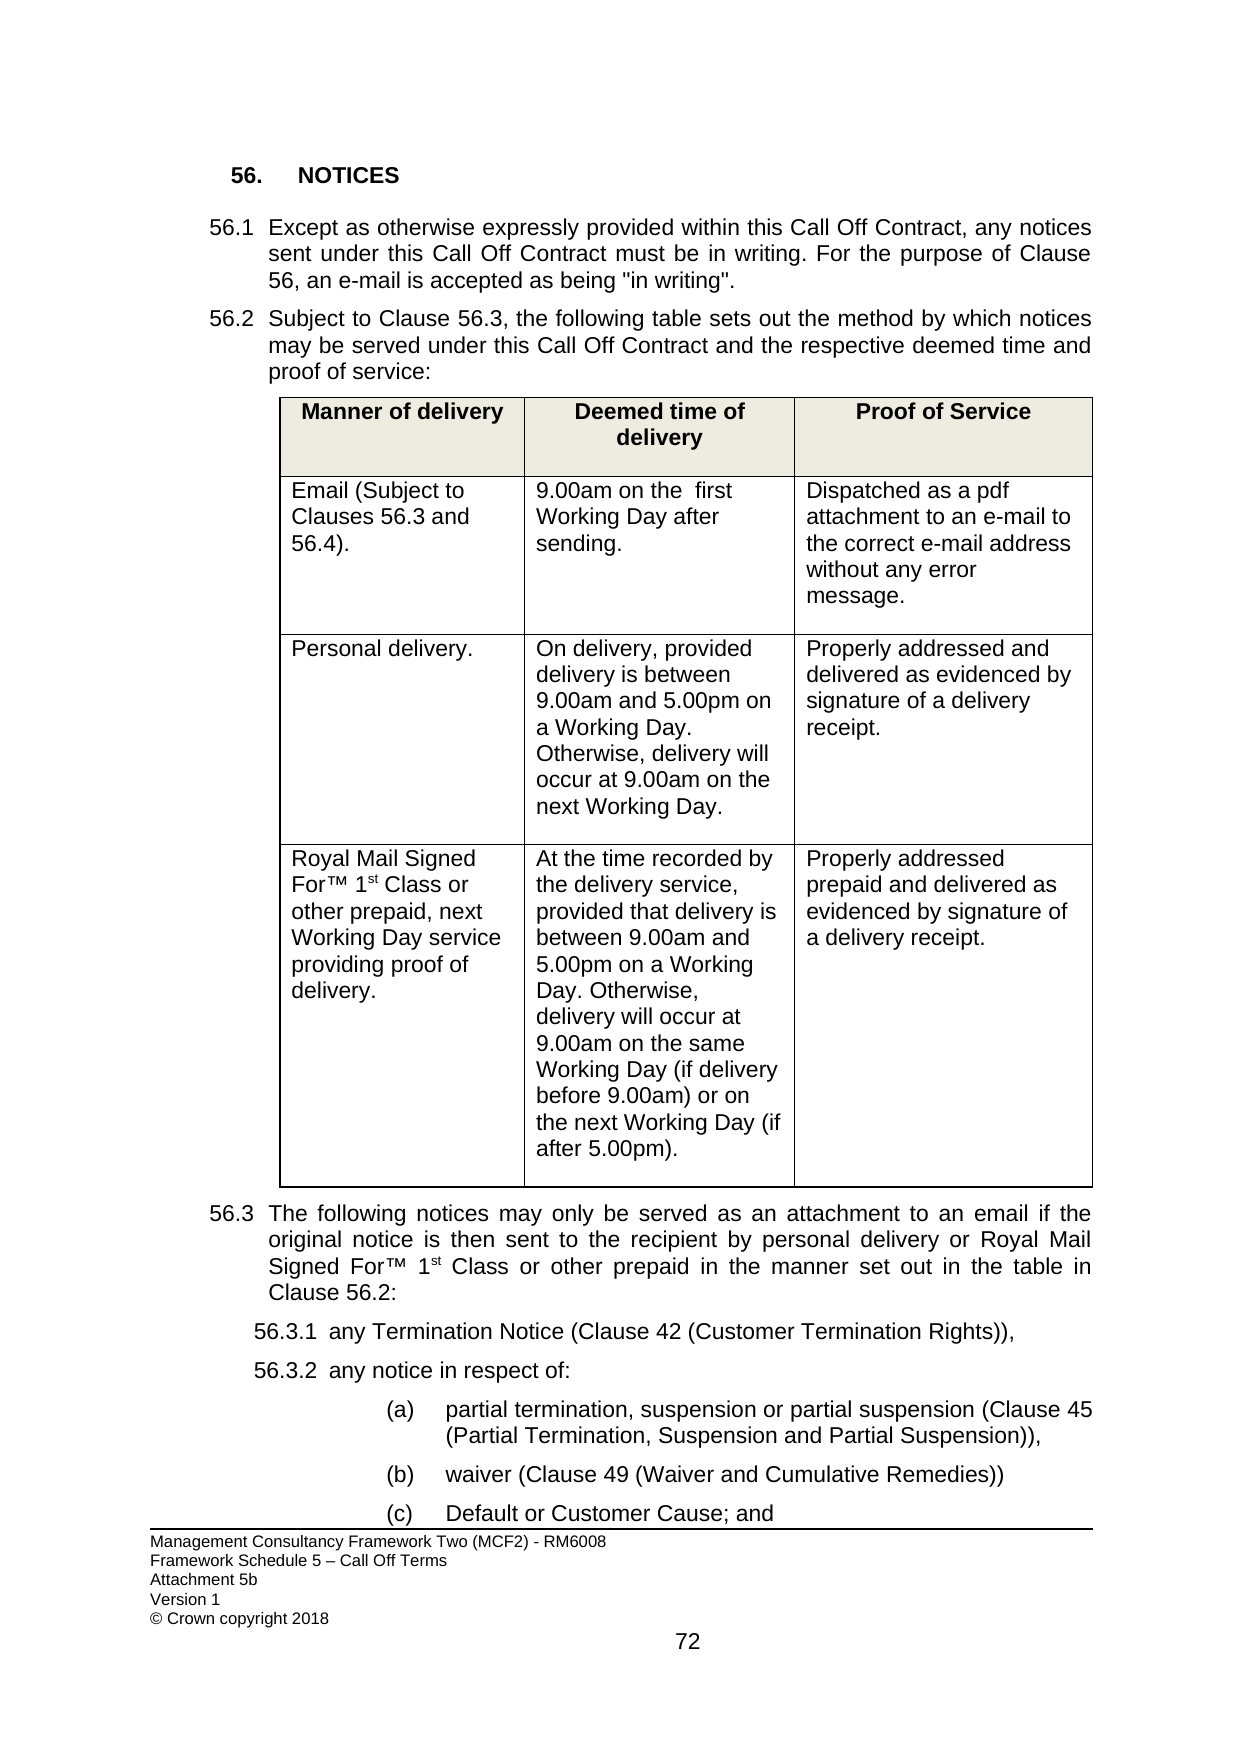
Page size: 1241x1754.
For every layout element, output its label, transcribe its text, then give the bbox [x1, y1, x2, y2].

subtitle NOTICES [231, 162, 1093, 189]
table_cell Royal Mail Signed For™ 1st Class or other prepaid, next Working Day service providing proof of delivery. [281, 845, 524, 1186]
table_cell Personal delivery. [281, 635, 524, 844]
table_cell 9.00am on the first Working Day after sending. [525, 477, 794, 633]
text Default or Customer Cause; and [386, 1499, 1093, 1526]
text Subject to Clause 56.3, the following table sets out the method by which notices may be served under this Call Off Contract and the respective deemed time and proof of service: [209, 305, 1093, 384]
text Except as otherwise expressly provided within this Call Off Contract, any notices sent under this Call Off Contract must be in writing. For the purpose of Clause 56, an e-mail is accepted as being "in writing". [209, 214, 1093, 293]
table_cell Email (Subject to Clauses 56.3 and 56.4). [281, 477, 524, 633]
table_cell Properly addressed and delivered as evidenced by signature of a delivery receipt. [795, 635, 1092, 844]
table_header Manner of delivery [281, 398, 524, 476]
table_cell On delivery, provided delivery is between 9.00am and 5.00pm on a Working Day. Otherwise, delivery will occur at 9.00am on the next Working Day. [525, 635, 794, 844]
text waiver (Clause 49 (Waiver and Cumulative Remedies)) [386, 1461, 1093, 1487]
text any notice in respect of: [253, 1357, 1093, 1383]
table_header Deemed time of delivery [525, 398, 794, 476]
table_header Proof of Service [795, 398, 1092, 476]
table_cell At the time recorded by the delivery service, provided that delivery is between 9.00am and 5.00pm on a Working Day. Otherwise, delivery will occur at 9.00am on the same Working Day (if delivery before 9.00am) or on the next Working Day (if after 5.00pm). [525, 845, 794, 1186]
text any Termination Notice (Clause 42 (Customer Termination Rights)), [253, 1318, 1093, 1344]
table_cell Properly addressed prepaid and delivered as evidenced by signature of a delivery receipt. [795, 845, 1092, 1186]
text The following notices may only be served as an attachment to an email if the original notice is then sent to the recipient by personal delivery or Royal Mail Signed For™ 1st Class or other prepaid in the manner set out in the table in Clause 56.2: [209, 1200, 1093, 1305]
table_cell Dispatched as a pdf attachment to an e-mail to the correct e-mail address without any error message. [795, 477, 1092, 633]
text partial termination, suspension or partial suspension (Clause 45 (Partial Termination, Suspension and Partial Suspension)), [386, 1396, 1093, 1448]
